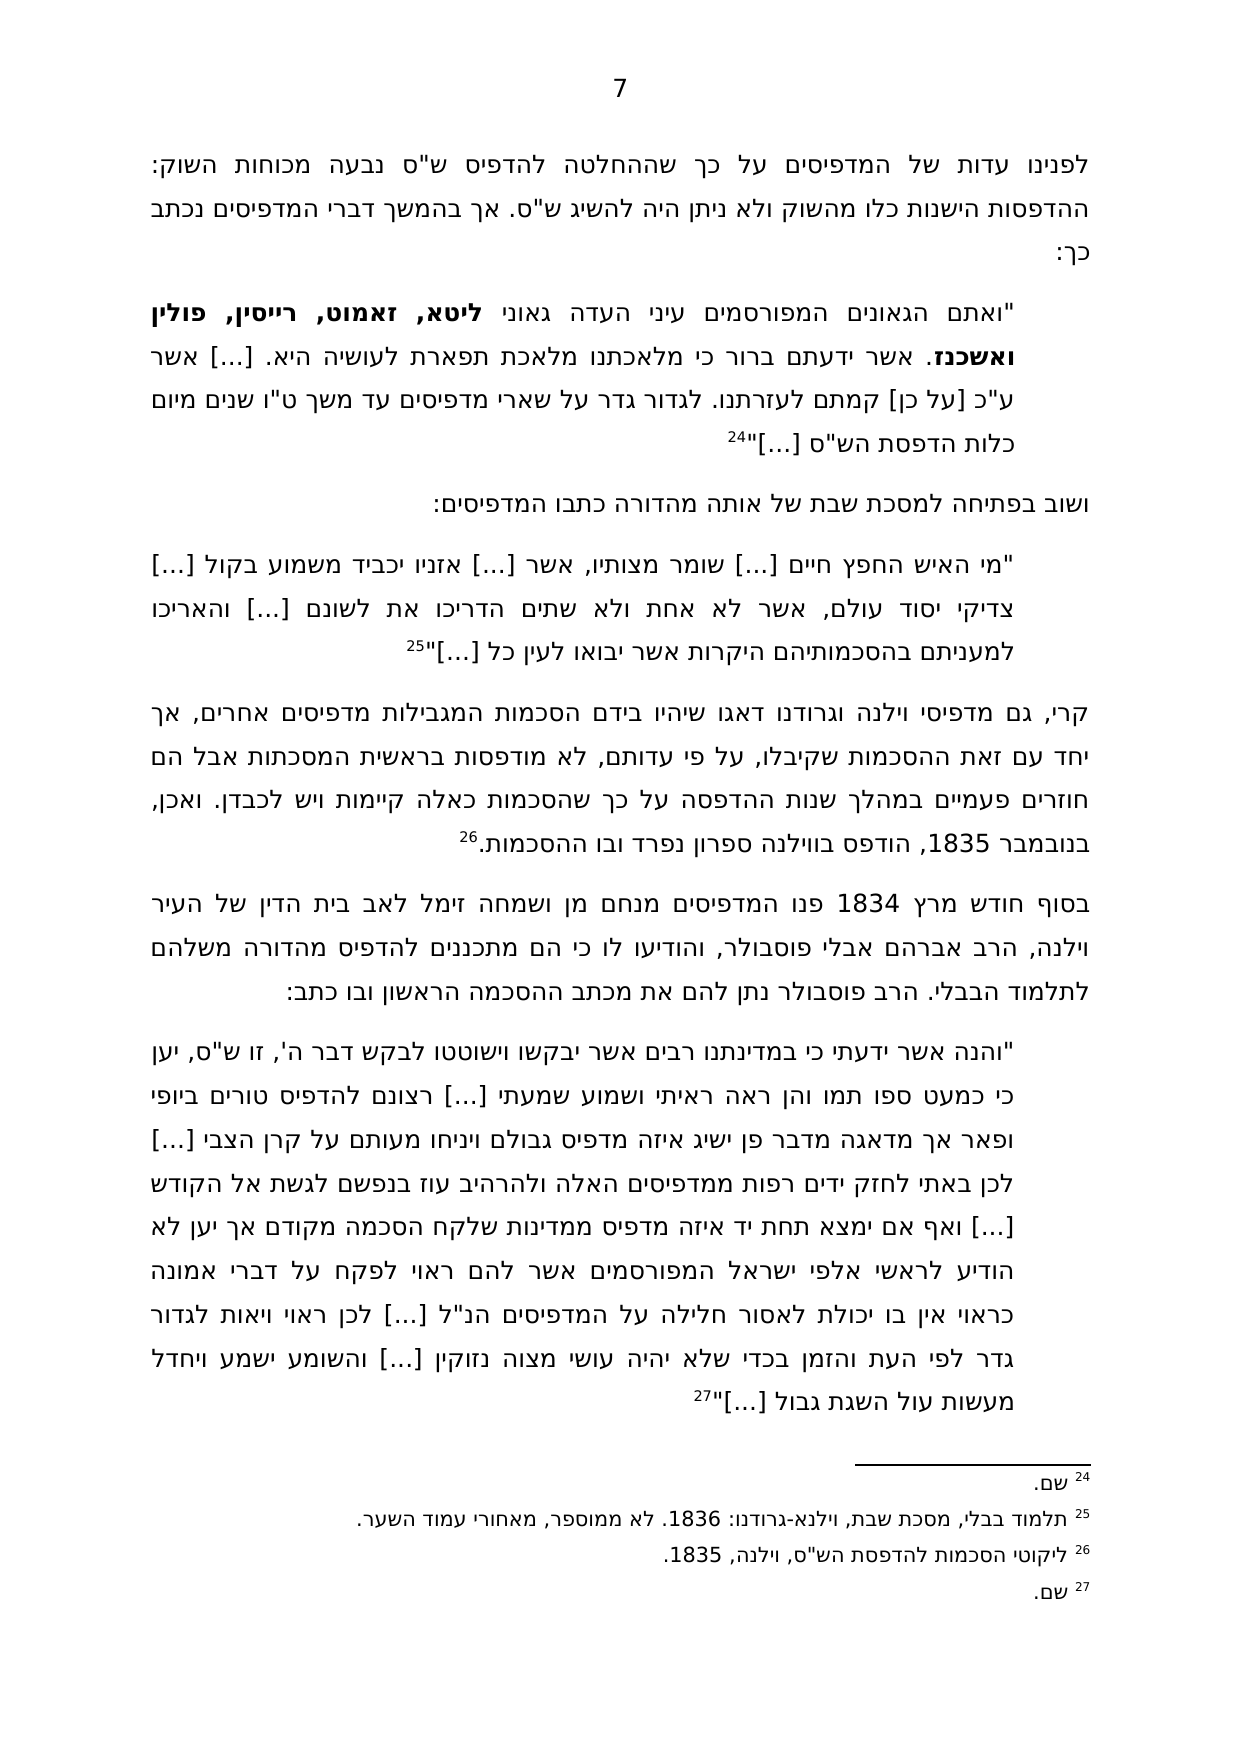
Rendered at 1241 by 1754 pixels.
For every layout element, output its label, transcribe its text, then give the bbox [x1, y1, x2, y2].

text "והנה אשר ידעתי כי במדינתנו רבים אשר יבקשו וישוטטו לבקש דבר ה', זו ש"ס, יען כי כמעט ספו תמו והן ראה ראיתי ושמוע שמעתי [...] רצונם להדפיס טורים ביופי ופאר אך מדאגה מדבר פן ישיג איזה מדפיס גבולם ויניחו מעותם על קרן הצבי [...] לכן באתי לחזק ידים רפות ממדפיסים האלה ולהרהיב עוז בנפשם לגשת אל הקודש [...] ואף אם ימצא תחת יד איזה מדפיס ממדינות שלקח הסכמה מקודם אך יען לא הודיע לראשי אלפי ישראל המפורסמים אשר להם ראוי לפקח על דברי אמונה כראוי אין בו יכולת לאסור חלילה על המדפיסים הנ"ל [...] לכן ראוי ויאות לגדור גדר לפי העת והזמן בכדי שלא יהיה עושי מצוה נזוקין [...] והשומע ישמע ויחדל מעשות עול השגת גבול [...]" [150, 1037, 1015, 1417]
text "ואתם הגאונים המפורסמים עיני העדה גאוני ליטא, זאמוט, רייסין, פולין ואשכנז. אשר ידעתם ברור כי מלאכתנו מלאכת תפארת לעושיה היא. [...] אשר ע"כ [על כן] קמתם לעזרתנו. לגדור גדר על שארי מדפיסים עד משך ט"ו שנים מיום כלות הדפסת הש"ס [...]" [150, 298, 1015, 458]
text בסוף חודש מרץ 1834 פנו המדפיסים מנחם מן ושמחה זימל לאב בית הדין של העיר וילנה, הרב אברהם אבלי פוסבולר, והודיעו לו כי הם מתכננים להדפיס מהדורה משלהם לתלמוד הבבלי. הרב פוסבולר נתן להם את מכתב ההסכמה הראשון ובו כתב: [150, 889, 1090, 1006]
text "מי האיש החפץ חיים [...] שומר מצותיו, אשר [...] אזניו יכביד משמוע בקול [...] צדיקי יסוד עולם, אשר לא אחת ולא שתים הדריכו את לשונם [...] והאריכו למעניתם בהסכמותיהם היקרות אשר יבואו לעין כל [...]" [150, 550, 1015, 667]
text ושוב בפתיחה למסכת שבת של אותה מהדורה כתבו המדפיסים: [150, 489, 1090, 519]
text לפנינו עדות של המדפיסים על כך שההחלטה להדפיס ש"ס נבעה מכוחות השוק: ההדפסות הישנות כלו מהשוק ולא ניתן היה להשיג ש"ס. אך בהמשך דברי המדפיסים נכתב כך: [150, 150, 1090, 267]
text קרי, גם מדפיסי וילנה וגרודנו דאגו שיהיו בידם הסכמות המגבילות מדפיסים אחרים, אך יחד עם זאת ההסכמות שקיבלו, על פי עדותם, לא מודפסות בראשית המסכתות אבל הם חוזרים פעמיים במהלך שנות ההדפסה על כך שהסכמות כאלה קיימות ויש לכבדן. ואכן, בנובמבר 1835, הודפס בווילנה ספרון נפרד ובו ההסכמות. [150, 698, 1090, 858]
